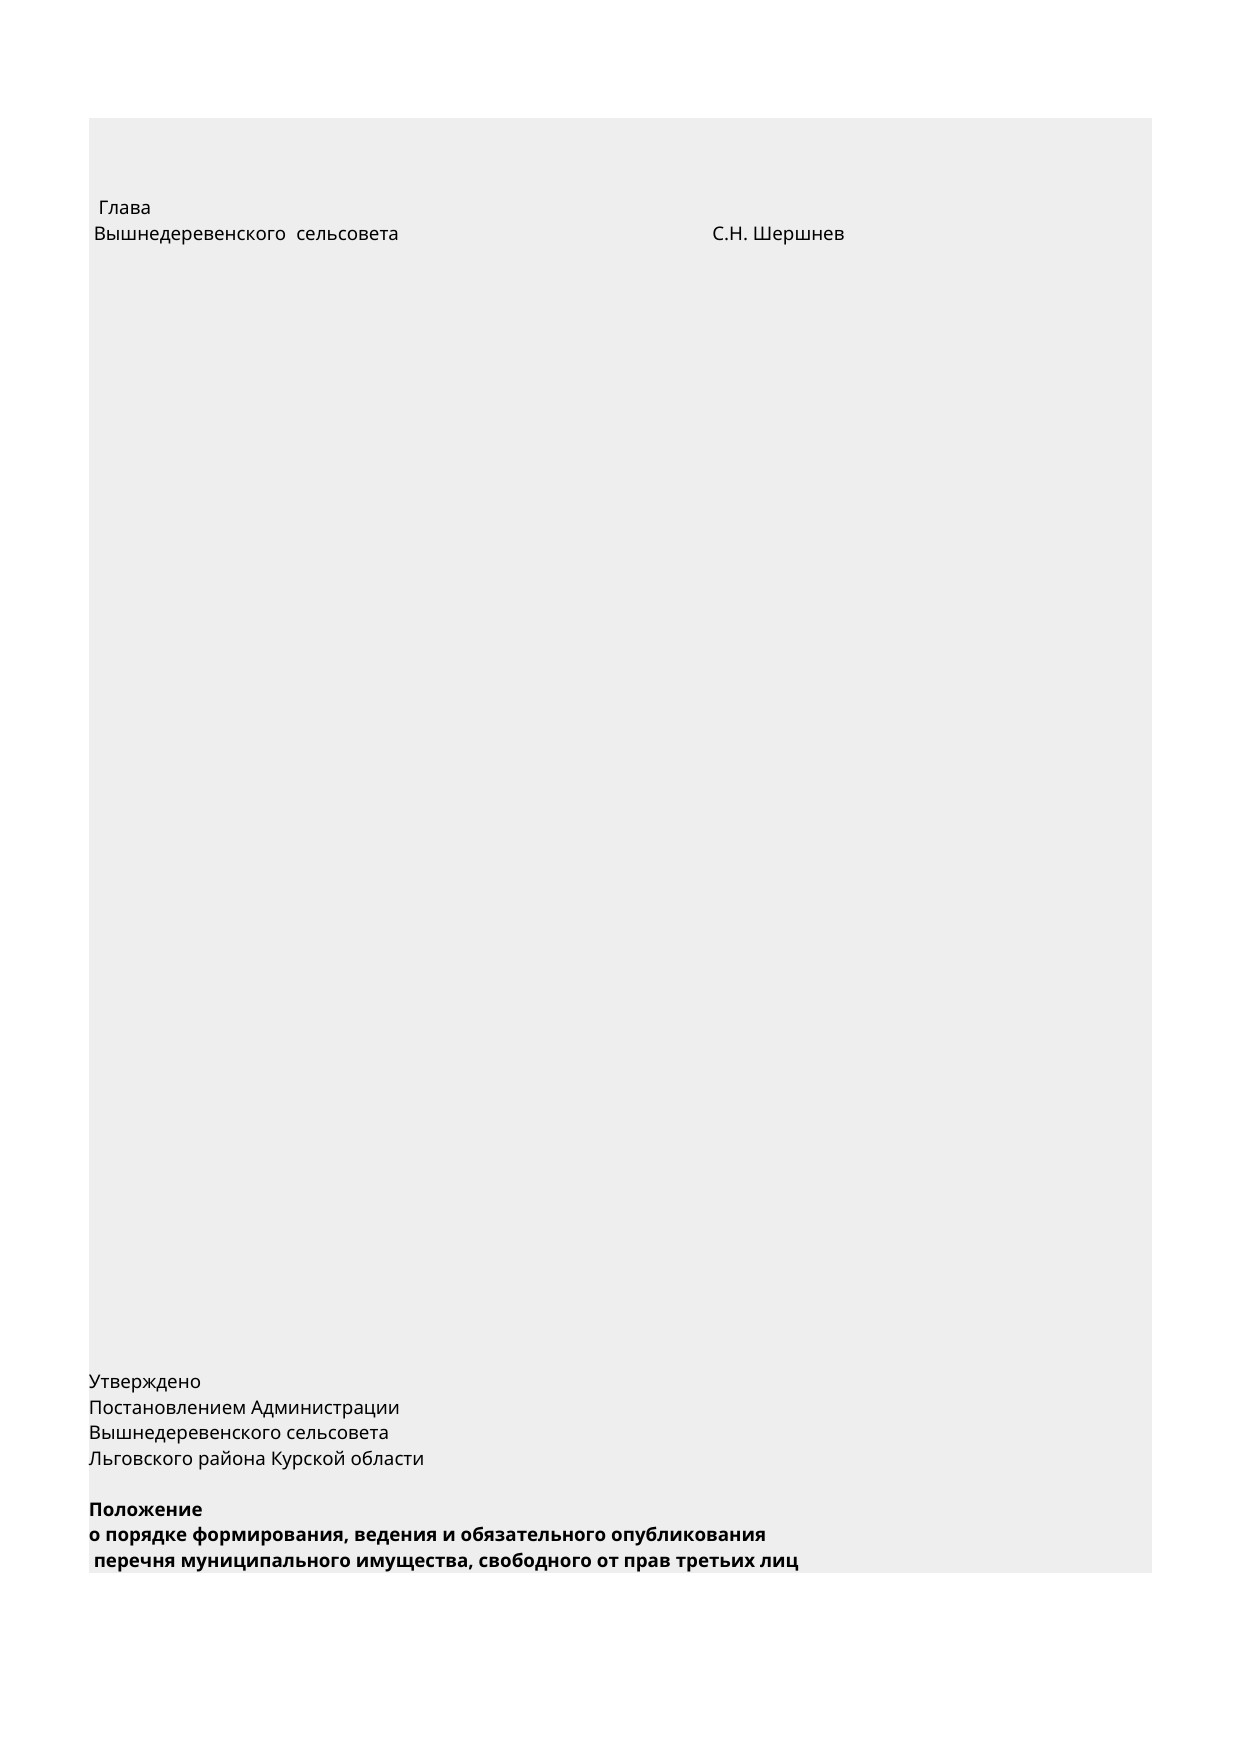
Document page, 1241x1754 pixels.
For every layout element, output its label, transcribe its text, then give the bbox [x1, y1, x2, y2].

text Глава [89, 195, 1152, 220]
text Утверждено [89, 1369, 1152, 1394]
text Положение [89, 1496, 1152, 1522]
text о порядке формирования, ведения и обязательного опубликования [89, 1522, 1152, 1547]
text Вышнедеревенского сельсовета [89, 1420, 1152, 1445]
text перечня муниципального имущества, свободного от прав третьих лиц [89, 1547, 1152, 1573]
text Вышнедеревенского сельсовета С.Н. Шершнев [89, 220, 1152, 246]
text Постановлением Администрации [89, 1394, 1152, 1420]
text Льговского района Курской области [89, 1445, 1152, 1471]
